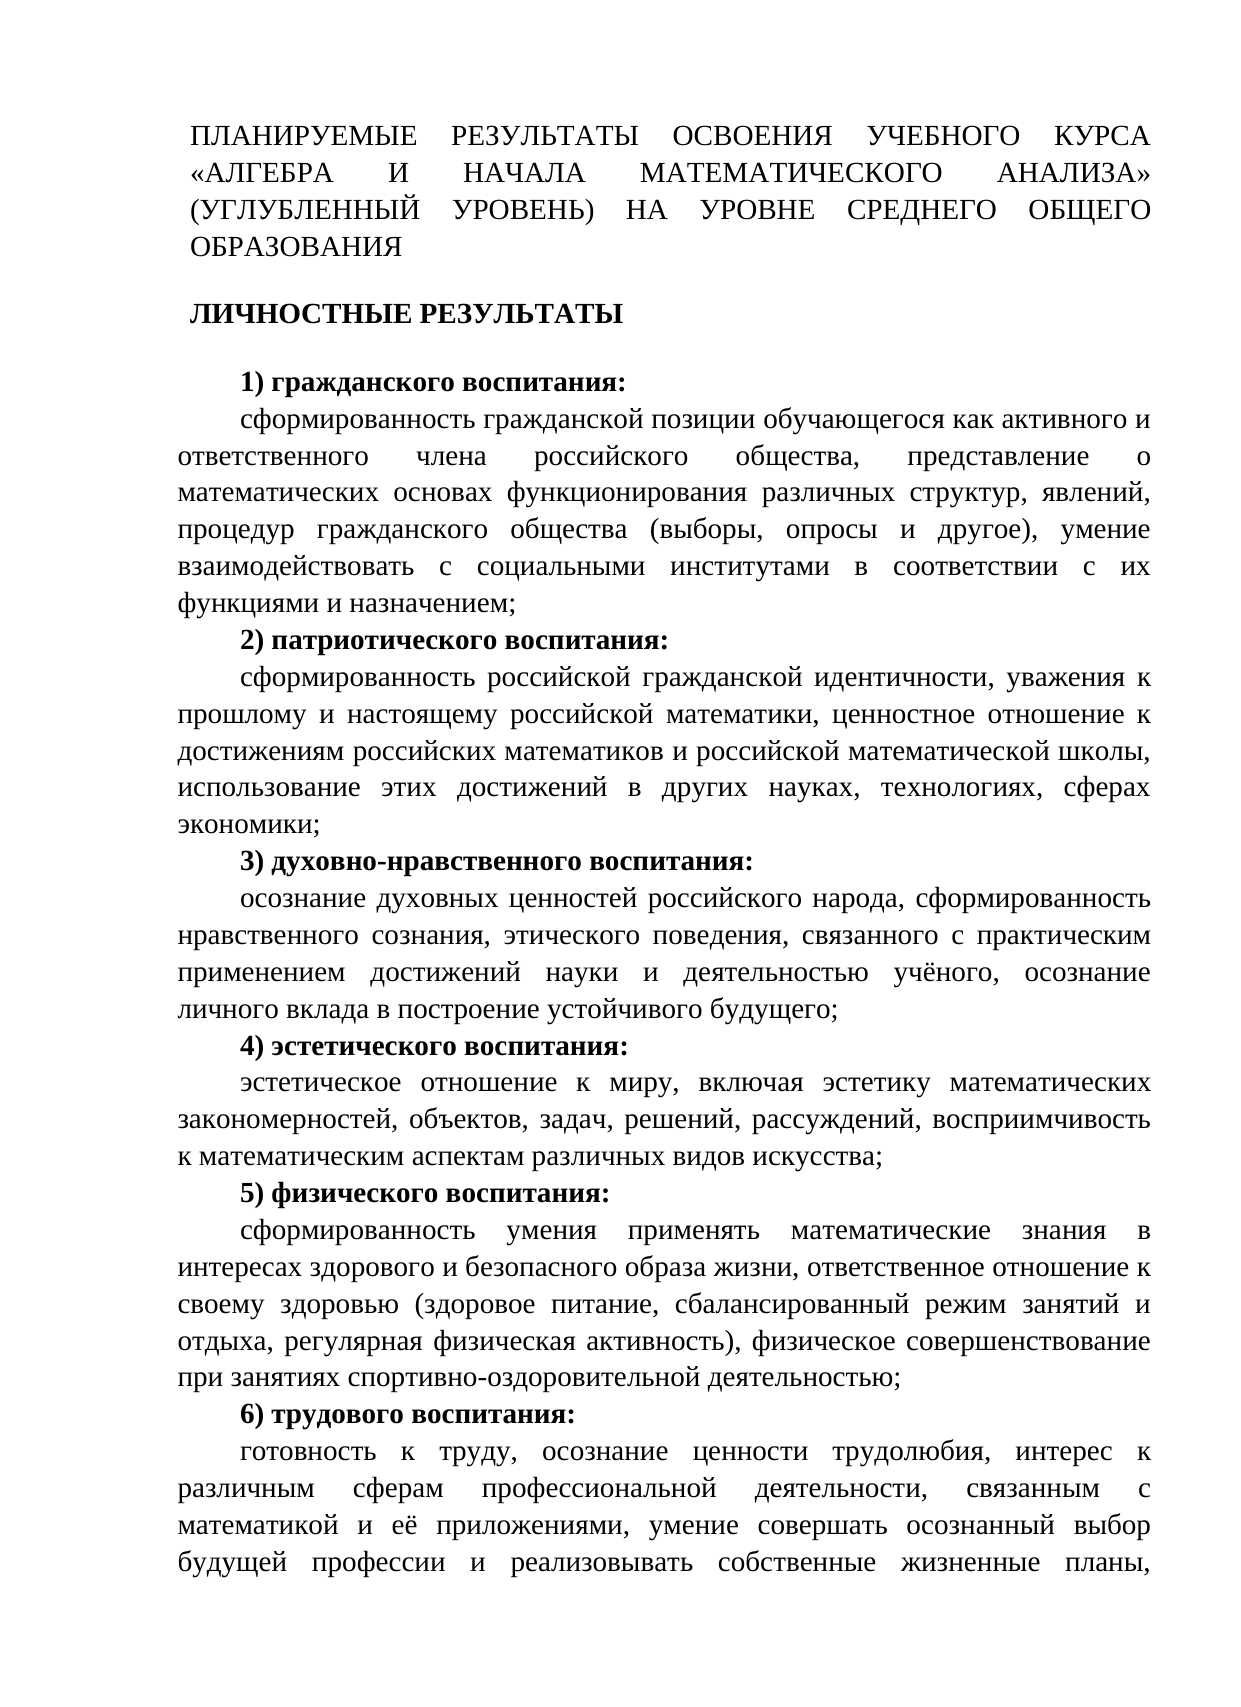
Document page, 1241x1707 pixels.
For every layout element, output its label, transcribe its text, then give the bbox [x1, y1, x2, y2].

text 2) патриотического воспитания: [177, 622, 1152, 656]
text ЛИЧНОСТНЫЕ РЕЗУЛЬТАТЫ [190, 296, 1152, 330]
text 3) духовно-нравственного воспитания: [177, 843, 1152, 877]
text эстетическое отношение к миру, включая эстетику математических закономерностей, объектов, задач, решений, рассуждений, восприимчивость к математическим аспектам различных видов искусства; [177, 1064, 1152, 1172]
text сформированность российской гражданской идентичности, уважения к прошлому и настоящему российской математики, ценностное отношение к достижениям российских математиков и российской математической школы, использование этих достижений в других науках, технологиях, сферах экономики; [177, 659, 1152, 840]
text сформированность гражданской позиции обучающегося как активного и ответственного члена российского общества, представление о математических основах функционирования различных структур, явлений, процедур гражданского общества (выборы, опросы и другое), умение взаимодействовать с социальными институтами в соответствии с их функциями и назначением; [177, 401, 1152, 619]
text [177, 1433, 1152, 1577]
text ПЛАНИРУЕМЫЕ РЕЗУЛЬТАТЫ ОСВОЕНИЯ УЧЕБНОГО КУРСА «АЛГЕБРА И НАЧАЛА МАТЕМАТИЧЕСКОГО АНАЛИЗА» (УГЛУБЛЕННЫЙ УРОВЕНЬ) НА УРОВНЕ СРЕДНЕГО ОБЩЕГО ОБРАЗОВАНИЯ [190, 118, 1152, 262]
text осознание духовных ценностей российского народа, сформированность нравственного сознания, этического поведения, связанного с практическим применением достижений науки и деятельностью учёного, осознание личного вклада в построение устойчивого будущего; [177, 880, 1152, 1024]
text 1) гражданского воспитания: [177, 364, 1152, 397]
text 6) трудового воспитания: [177, 1396, 1152, 1430]
text 5) физического воспитания: [177, 1175, 1152, 1209]
text 4) эстетического воспитания: [177, 1028, 1152, 1061]
text сформированность умения применять математические знания в интересах здорового и безопасного образа жизни, ответственное отношение к своему здоровью (здоровое питание, сбалансированный режим занятий и отдыха, регулярная физическая активность), физическое совершенствование при занятиях спортивно-оздоровительной деятельностью; [177, 1212, 1152, 1393]
